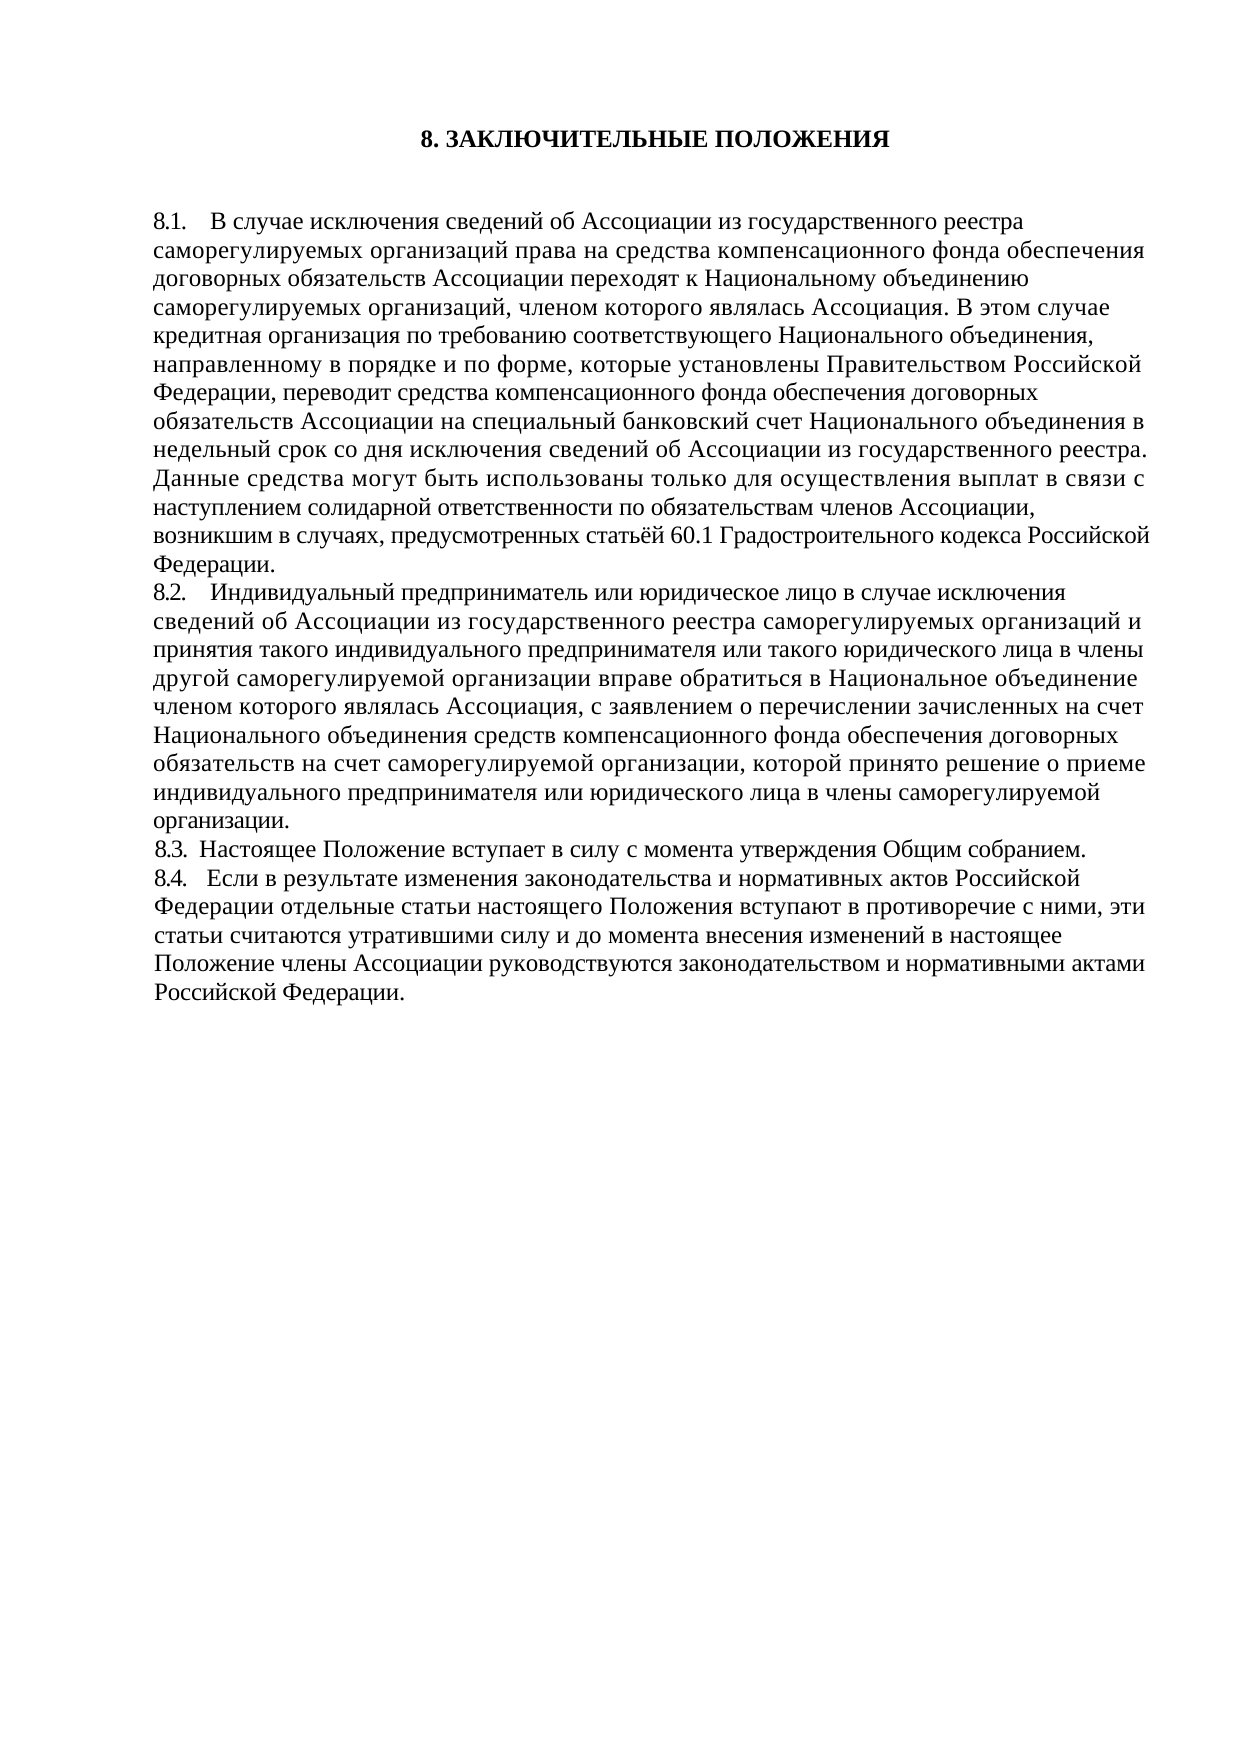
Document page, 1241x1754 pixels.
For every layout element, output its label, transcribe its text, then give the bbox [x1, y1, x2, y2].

text 8.4. Если в результате изменения законодательства и нормативных актов Российской Федерации отдельные статьи настоящего Положения вступают в противоречие с ними, эти статьи считаются утратившими силу и до момента внесения изменений в настоящее Положение члены Ассоциации руководствуются законодательством и нормативными актами Российской Федерации. [154, 863, 1157, 1006]
text 8.3. Настоящее Положение вступает в силу с момента утверждения Общим собранием. [154, 835, 1157, 863]
text 8. ЗАКЛЮЧИТЕЛЬНЫЕ ПОЛОЖЕНИЯ [153, 124, 1157, 153]
list В случае исключения сведений об Ассоциации из государственного реестра саморегулируемых организаций права на средства компенсационного фонда обеспечения договорных обязательств Ассоциации переходят к Национальному объединению саморегулируемых организаций, членом которого являлась Ассоциация. В этом случае кредитная организация по требованию соответствующего Национального объединения, направленному в порядке и по форме, которые установлены Правительством Российской Федерации, переводит средства компенсационного фонда обеспечения договорных обязательств Ассоциации на специальный банковский счет Национального объединения в недельный срок со дня исключения сведений об Ассоциации из государственного реестра. Данные средства могут быть использованы только для осуществления выплат в связи с наступлением солидарной ответственности по обязательствам членов Ассоциации, возникшим в случаях, предусмотренных статьёй 60.1 Градостроительного кодекса Российской Федерации. [153, 207, 1157, 578]
list Индивидуальный предприниматель или юридическое лицо в случае исключения сведений об Ассоциации из государственного реестра саморегулируемых организаций и принятия такого индивидуального предпринимателя или такого юридического лица в члены другой саморегулируемой организации вправе обратиться в Национальное объединение членом которого являлась Ассоциация, с заявлением о перечислении зачисленных на счет Национального объединения средств компенсационного фонда обеспечения договорных обязательств на счет саморегулируемой организации, которой принято решение о приеме индивидуального предпринимателя или юридического лица в члены саморегулируемой организации. [153, 578, 1157, 835]
